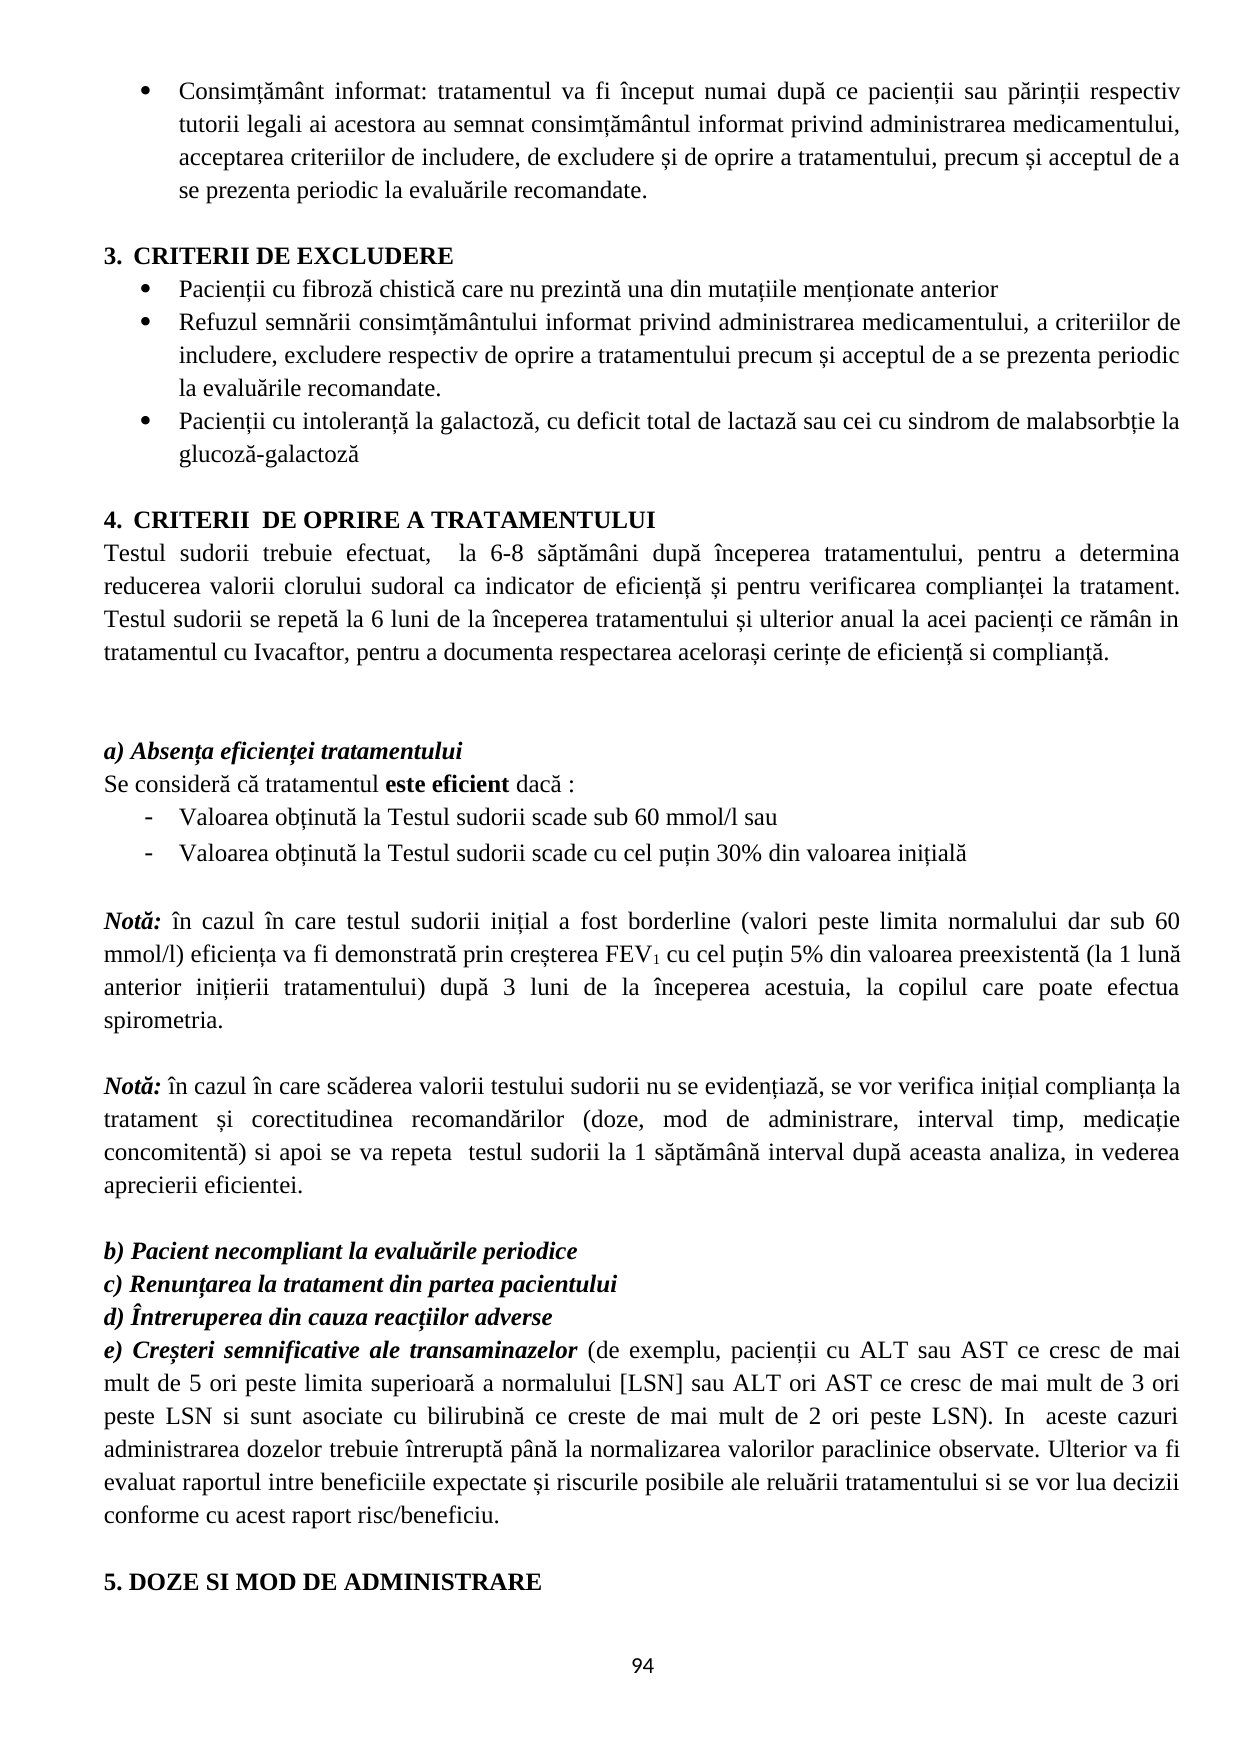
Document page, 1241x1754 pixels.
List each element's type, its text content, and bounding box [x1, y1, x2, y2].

text a) Absența eficienței tratamentului [103, 736, 1181, 765]
text Testul sudorii trebuie efectuat, la 6-8 săptămâni după începerea tratamentului, pentru a determina reducerea valorii clorului sudoral ca indicator de eficiență și pentru verificarea complianței la tratament. Testul sudorii se repetă la 6 luni de la începerea tratamentului și ulterior anual la acei pacienți ce rămân in tratamentul cu Ivacaftor, pentru a documenta respectarea acelorași cerințe de eficiență si complianță. [103, 538, 1181, 666]
text b) Pacient necompliant la evaluările periodice [103, 1236, 1181, 1265]
text 5. DOZE SI MOD DE ADMINISTRARE [103, 1567, 1181, 1595]
list CRITERII DE EXCLUDERE [103, 241, 1181, 270]
text Se consideră că tratamentul este eficient dacă : [103, 769, 1181, 798]
text Notă: în cazul în care scăderea valorii testului sudorii nu se evidențiază, se vor verifica inițial complianța la tratament și corectitudinea recomandărilor (doze, mod de administrare, interval timp, medicație concomitentă) si apoi se va repeta testul sudorii la 1 săptămână interval după aceasta analiza, in vederea aprecierii eficientei. [103, 1071, 1181, 1199]
list Valoarea obținută la Testul sudorii scade cu cel puțin 30% din valoarea inițială [141, 838, 1181, 868]
text Notă: în cazul în care testul sudorii inițial a fost borderline (valori peste limita normalului dar sub 60 mmol/l) eficiența va fi demonstrată prin creșterea FEV1 cu cel puțin 5% din valoarea preexistentă (la 1 lună anterior inițierii tratamentului) după 3 luni de la începerea acestuia, la copilul care poate efectua spirometria. [103, 906, 1181, 1034]
list Refuzul semnării consimțământului informat privind administrarea medicamentului, a criteriilor de includere, excludere respectiv de oprire a tratamentului precum și acceptul de a se prezenta periodic la evaluările recomandate. [141, 307, 1181, 402]
text e) Creșteri semnificative ale transaminazelor (de exemplu, pacienții cu ALT sau AST ce cresc de mai mult de 5 ori peste limita superioară a normalului [LSN] sau ALT ori AST ce cresc de mai mult de 3 ori peste LSN si sunt asociate cu bilirubină ce creste de mai mult de 2 ori peste LSN). In aceste cazuri administrarea dozelor trebuie întreruptă până la normalizarea valorilor paraclinice observate. Ulterior va fi evaluat raportul intre beneficiile expectate și riscurile posibile ale reluării tratamentului si se vor lua decizii conforme cu acest raport risc/beneficiu. [103, 1335, 1181, 1529]
list Valoarea obținută la Testul sudorii scade sub 60 mmol/l sau [141, 802, 1181, 833]
list Pacienții cu intoleranță la galactoză, cu deficit total de lactază sau cei cu sindrom de malabsorbție la glucoză-galactoză [141, 406, 1181, 468]
text d) Întreruperea din cauza reacțiilor adverse [103, 1302, 1181, 1331]
list CRITERII DE OPRIRE A TRATAMENTULUI [103, 505, 1181, 534]
text c) Renunțarea la tratament din partea pacientului [103, 1269, 1181, 1298]
list Consimțământ informat: tratamentul va fi început numai după ce pacienții sau părinții respectiv tutorii legali ai acestora au semnat consimțământul informat privind administrarea medicamentului, acceptarea criteriilor de includere, de excludere și de oprire a tratamentului, precum și acceptul de a se prezenta periodic la evaluările recomandate. [141, 76, 1181, 204]
list Pacienții cu fibroză chistică care nu prezintă una din mutațiile menționate anterior [141, 274, 1181, 303]
